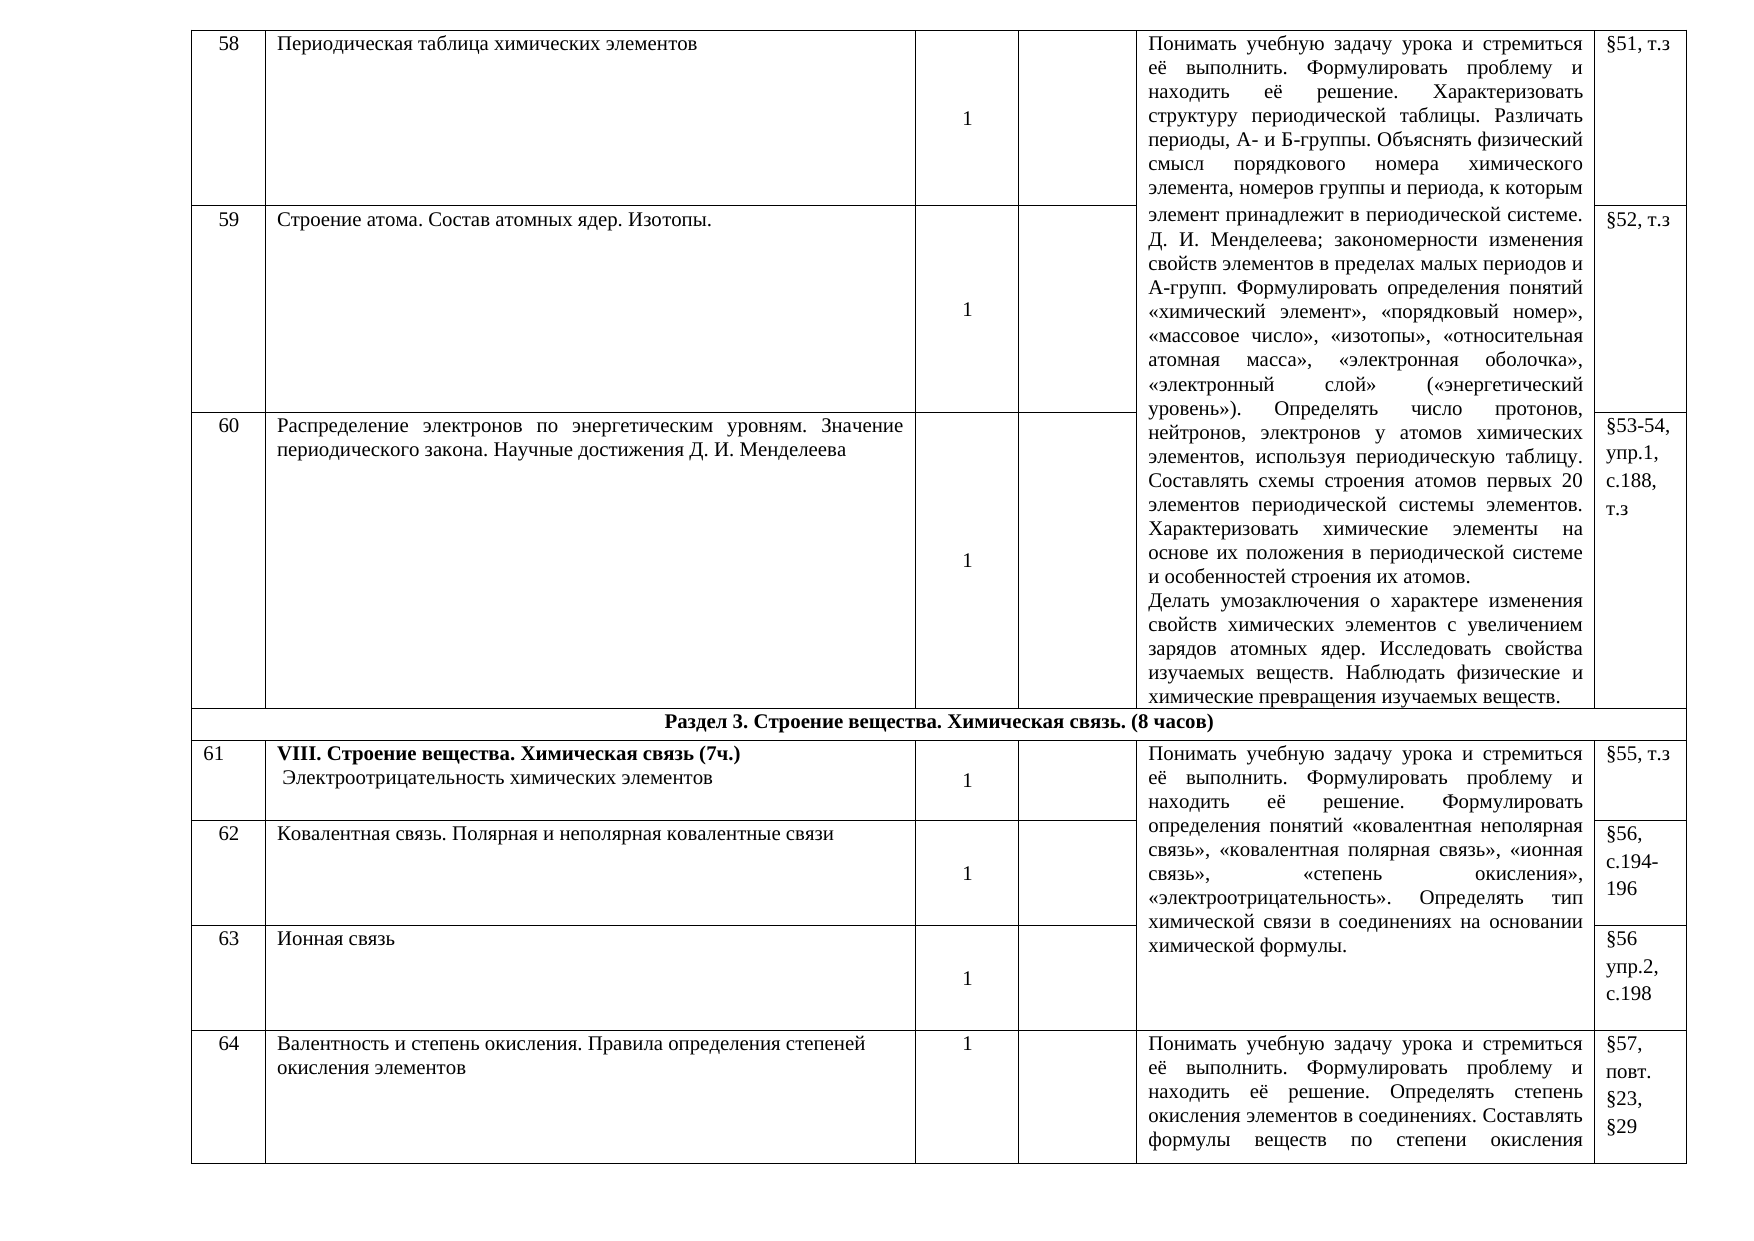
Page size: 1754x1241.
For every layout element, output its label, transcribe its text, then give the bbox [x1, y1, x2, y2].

table_cell Валентность и степень окисления. Правила определения степеней окисления элементов [266, 1031, 915, 1162]
table_cell 62 [192, 821, 265, 925]
table_cell VIII. Строение вещества. Химическая связь (7ч.) Электроотрицательность химических элементов [266, 741, 915, 820]
table_cell 1 [916, 741, 1018, 820]
table_cell [1019, 821, 1136, 925]
table_cell 63 [192, 926, 265, 1030]
table_cell 1 [916, 206, 1018, 412]
table_cell Периодическая таблица химических элементов [266, 31, 915, 205]
table_cell Ковалентная связь. Полярная и неполярная ковалентные связи [266, 821, 915, 925]
table_cell [1019, 1031, 1136, 1162]
table_cell [1019, 926, 1136, 1030]
table_cell Понимать учебную задачу урока и стремиться её выполнить. Формулировать проблему и находить её решение. Формулировать определения понятий «ковалентная неполярная связь», «ковалентная полярная связь», «ионная связь», «степень окисления», «электроотрицательность». Определять тип химической связи в соединениях на основании химической формулы. [1137, 741, 1594, 1030]
table_cell 60 [192, 413, 265, 708]
table_cell 58 [192, 31, 265, 205]
table_cell Ионная связь [266, 926, 915, 1030]
table_cell §56 упр.2, с.198 [1595, 926, 1686, 1030]
table_cell 1 [916, 821, 1018, 925]
table_cell Строение атома. Состав атомных ядер. Изотопы. [266, 206, 915, 412]
table_cell 61 [192, 741, 265, 820]
table_cell §53-54, упр.1, с.188, т.з [1595, 413, 1686, 708]
table_cell 64 [192, 1031, 265, 1162]
table_cell Раздел 3. Строение вещества. Химическая связь. (8 часов) [192, 709, 1686, 740]
table_cell [1019, 31, 1136, 205]
table_cell §55, т.з [1595, 741, 1686, 820]
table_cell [1137, 1031, 1594, 1162]
table_cell 59 [192, 206, 265, 412]
table_cell [1019, 413, 1136, 708]
table_cell §57, повт. §23, §29 [1595, 1031, 1686, 1162]
table_cell [1019, 741, 1136, 820]
table_cell [1019, 206, 1136, 412]
table_cell 1 [916, 926, 1018, 1030]
table_cell Понимать учебную задачу урока и стремиться её выполнить. Формулировать проблему и находить её решение. Характеризовать структуру периодической таблицы. Различать периоды, А- и Б-группы. Объяснять физический смысл порядкового номера химического элемента, номеров группы и периода, к которым элемент принадлежит в периодической системе. Д. И. Менделеева; закономерности изменения свойств элементов в пределах малых периодов и А-групп. Формулировать определения понятий «химический элемент», «порядковый номер», «массовое число», «изотопы», «относительная атомная масса», «электронная оболочка», «электронный слой» («энергетический уровень»). Определять число протонов, нейтронов, электронов у атомов химических элементов, используя периодическую таблицу. Составлять схемы строения атомов первых 20 элементов периодической системы элементов. Характеризовать химические элементы на основе их положения в периодической системе и особенностей строения их атомов. Делать умозаключения о характере изменения свойств химических элементов с увеличением зарядов атомных ядер. Исследовать свойства изучаемых веществ. Наблюдать физические и химические превращения изучаемых веществ. [1137, 31, 1594, 708]
table_cell §56, с.194-196 [1595, 821, 1686, 925]
table_cell 1 [916, 31, 1018, 205]
table_cell Распределение электронов по энергетическим уровням. Значение периодического закона. Научные достижения Д. И. Менделеева [266, 413, 915, 708]
table_cell 1 [916, 1031, 1018, 1162]
table_cell §51, т.з [1595, 31, 1686, 205]
table_cell 1 [916, 413, 1018, 708]
table_cell §52, т.з [1595, 206, 1686, 412]
